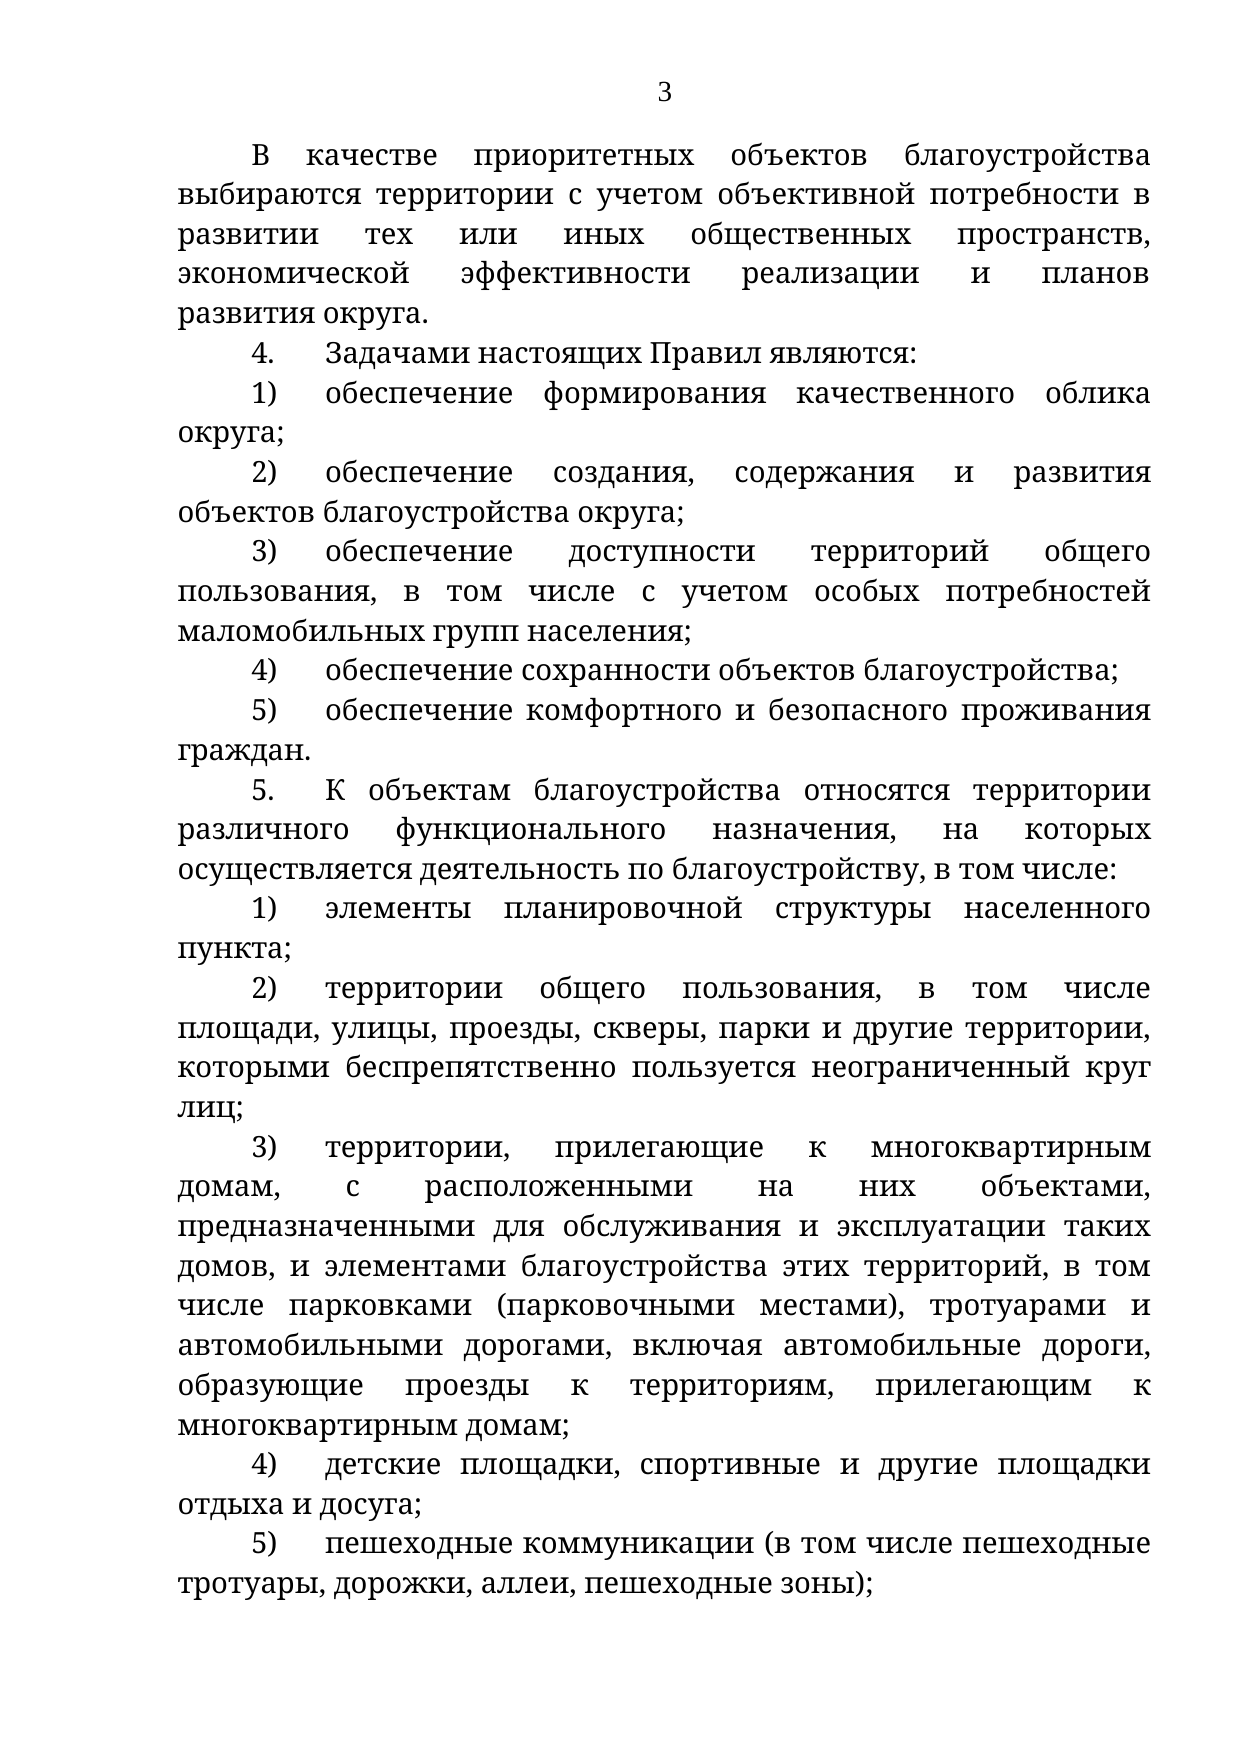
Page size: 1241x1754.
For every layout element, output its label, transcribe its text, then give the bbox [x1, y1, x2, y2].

text 1) элементы планировочной структуры населенного пункта; [177, 888, 1152, 967]
text 5) пешеходные коммуникации (в том числе пешеходные тротуары, дорожки, аллеи, пешеходные зоны); [177, 1523, 1152, 1602]
text 4) обеспечение сохранности объектов благоустройства; [177, 650, 1152, 689]
text 4. Задачами настоящих Правил являются: [177, 332, 1152, 372]
text 1) обеспечение формирования качественного облика округа; [177, 372, 1152, 451]
text 3) территории, прилегающие к многоквартирным домам, с расположенными на них объектами, предназначенными для обслуживания и эксплуатации таких домов, и элементами благоустройства этих территорий, в том числе парковками (парковочными местами), тротуарами и автомобильными дорогами, включая автомобильные дороги, образующие проезды к территориям, прилегающим к многоквартирным домам; [177, 1126, 1152, 1443]
text 5) обеспечение комфортного и безопасного проживания граждан. [177, 689, 1152, 769]
text 3) обеспечение доступности территорий общего пользования, в том числе с учетом особых потребностей маломобильных групп населения; [177, 531, 1152, 650]
text В качестве приоритетных объектов благоустройства выбираются территории с учетом объективной потребности в развитии тех или иных общественных пространств, экономической эффективности реализации и планов развития округа. [177, 134, 1152, 332]
text 2) территории общего пользования, в том числе площади, улицы, проезды, скверы, парки и другие территории, которыми беспрепятственно пользуется неограниченный круг лиц; [177, 967, 1152, 1126]
text 4) детские площадки, спортивные и другие площадки отдыха и досуга; [177, 1443, 1152, 1523]
text 2) обеспечение создания, содержания и развития объектов благоустройства округа; [177, 451, 1152, 531]
text 5. К объектам благоустройства относятся территории различного функционального назначения, на которых осуществляется деятельность по благоустройству, в том числе: [177, 769, 1152, 888]
